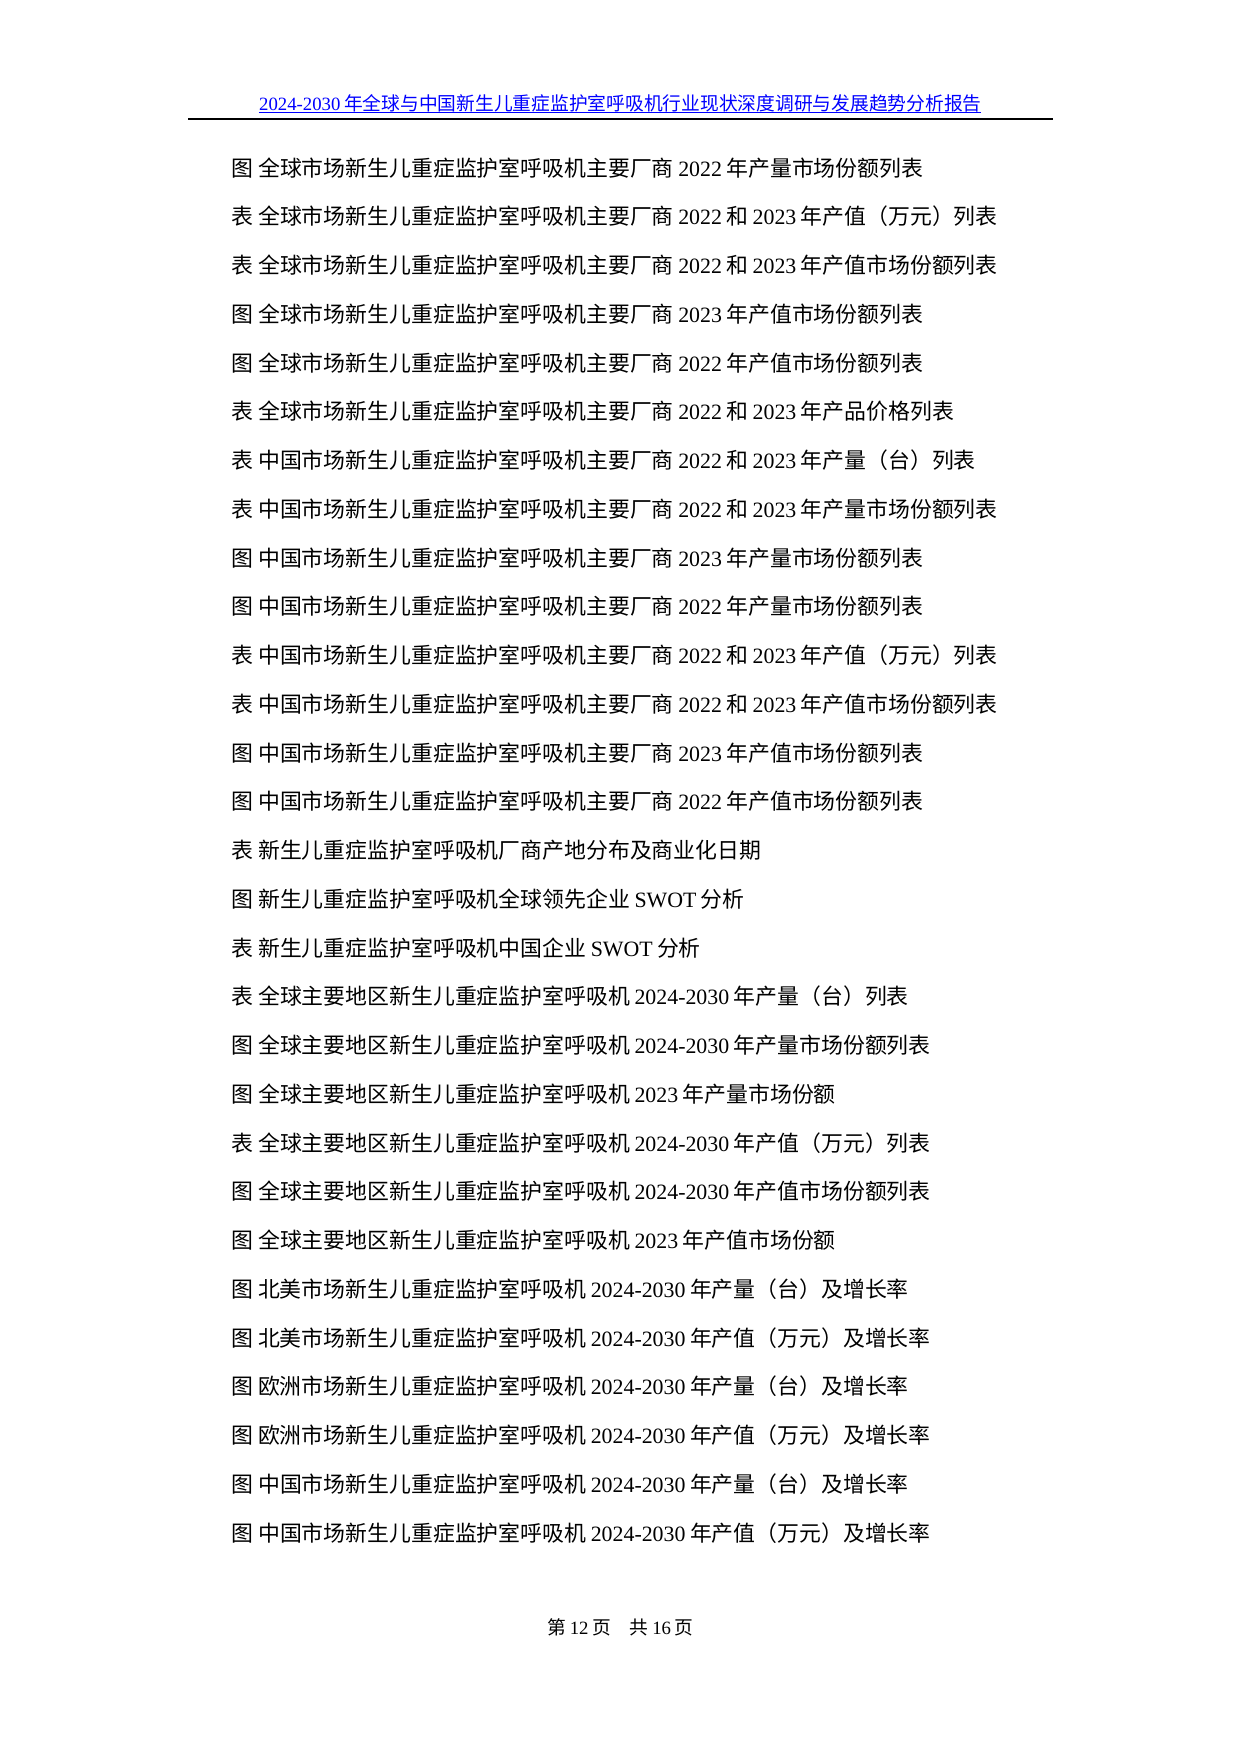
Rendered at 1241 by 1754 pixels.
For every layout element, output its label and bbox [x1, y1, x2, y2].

text [187, 150, 1053, 1548]
